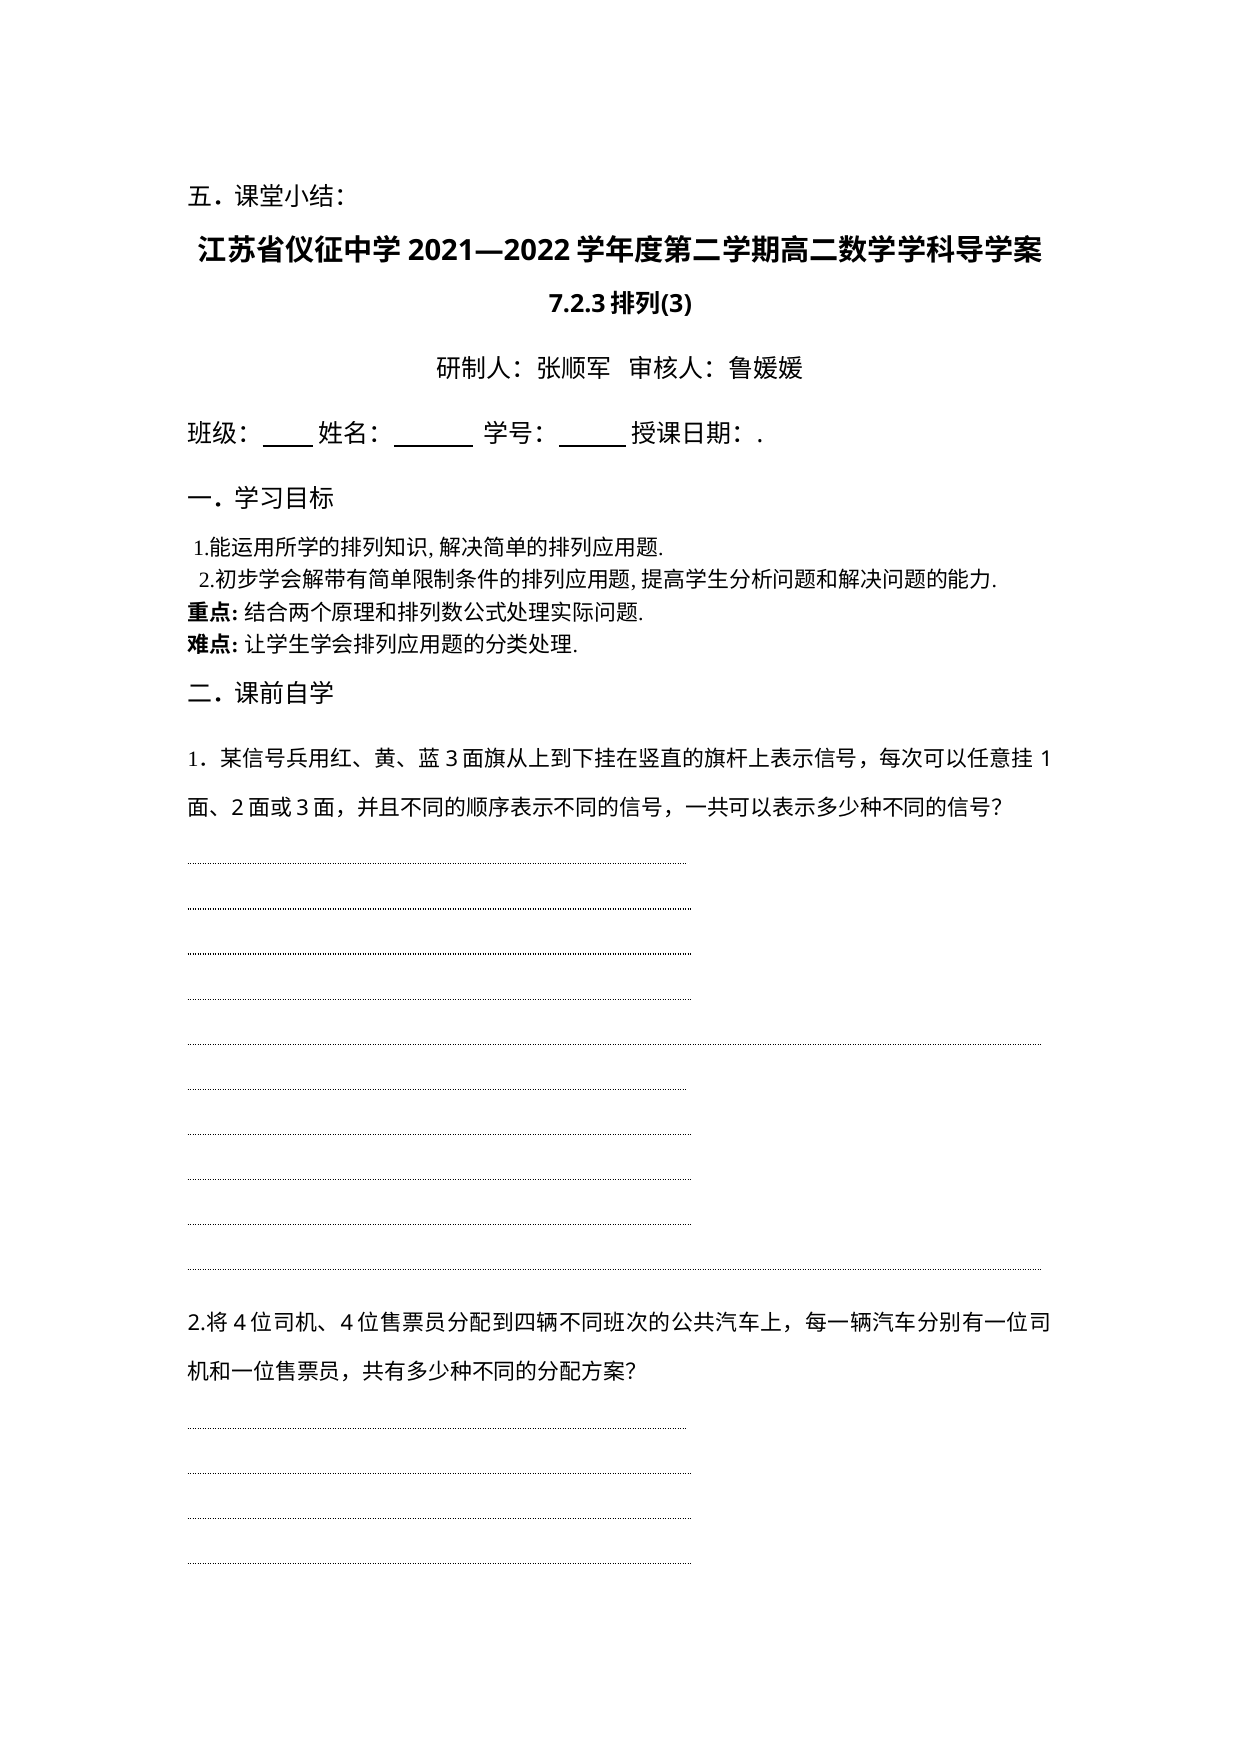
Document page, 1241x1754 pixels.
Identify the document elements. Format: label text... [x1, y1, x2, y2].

text 江苏省仪征中学2021—2022学年度第二学期高二数学学科导学案 [187, 227, 1053, 269]
text 2.初步学会解带有简单限制条件的排列应用题, 提高学生分析问题和解决问题的能力. [187, 562, 1053, 594]
text 1．某信号兵用红、黄、蓝3面旗从上到下挂在竖直的旗杆上表示信号，每次可以任意挂1面、2面或3面，并且不同的顺序表示不同的信号，一共可以表示多少种不同的信号？ [187, 741, 1053, 822]
text 一．学习目标 [187, 464, 1053, 529]
text 班级： 姓名： 学号： 授课日期：. [187, 399, 1053, 464]
text 研制人：张顺军 审核人：鲁媛媛 [187, 334, 1053, 399]
text 难点: 让学生学会排列应用题的分类处理. [187, 627, 1053, 659]
text 1.能运用所学的排列知识, 解决简单的排列应用题. [187, 529, 1053, 562]
text 五．课堂小结： [187, 162, 1053, 227]
text 重点: 结合两个原理和排列数公式处理实际问题. [187, 594, 1053, 627]
text 二．课前自学 [187, 659, 1053, 724]
text 2.将4位司机、4位售票员分配到四辆不同班次的公共汽车上，每一辆汽车分别有一位司机和一位售票员，共有多少种不同的分配方案？ [187, 1305, 1053, 1386]
text 7.2.3排列(3) [187, 269, 1053, 334]
